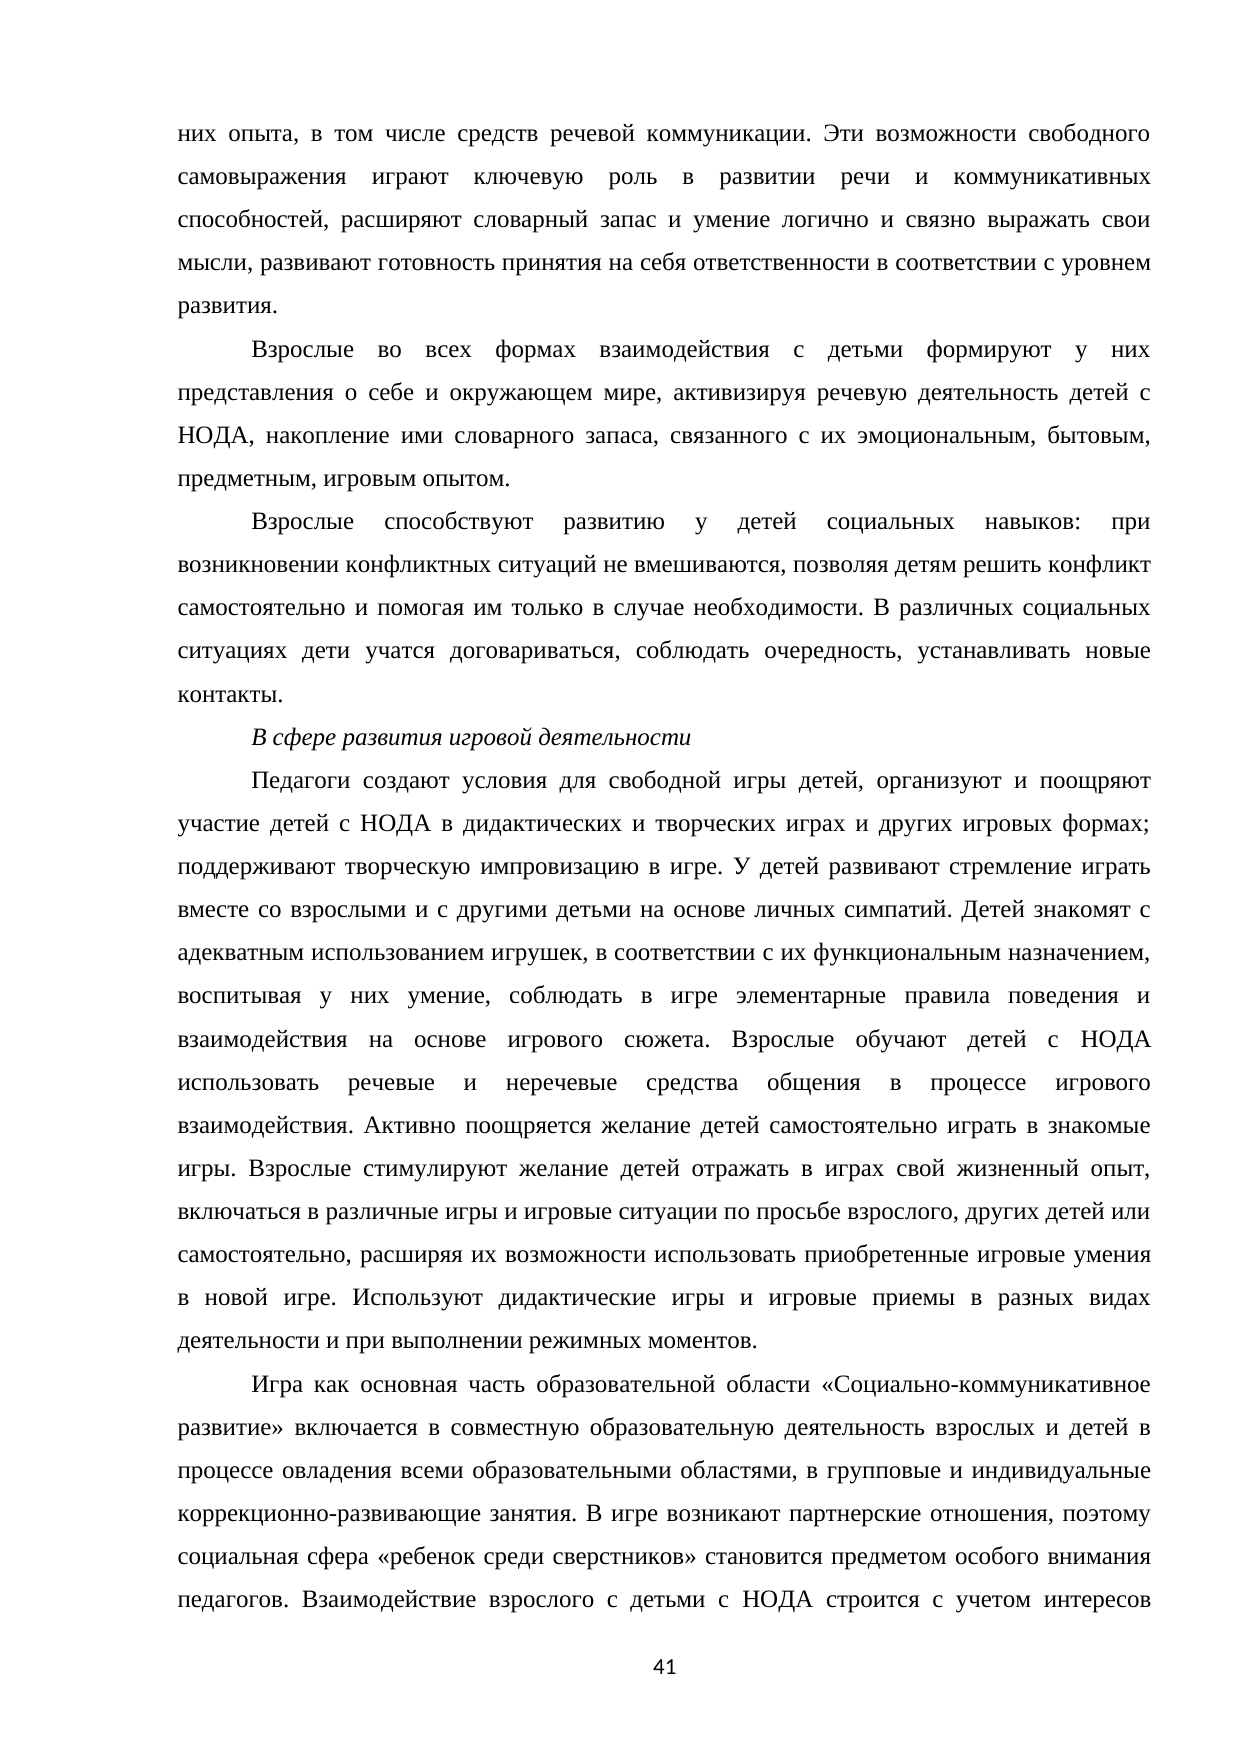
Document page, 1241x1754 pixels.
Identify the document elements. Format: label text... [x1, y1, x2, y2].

text В сфере развития игровой деятельности [177, 722, 1152, 751]
text Педагоги создают условия для свободной игры детей, организуют и поощряют участие детей с НОДА в дидактических и творческих играх и других игровых формах; поддерживают творческую импровизацию в игре. У детей развивают стремление играть вместе со взрослыми и с другими детьми на основе личных симпатий. Детей знакомят с адекватным использованием игрушек, в соответствии с их функциональным назначением, воспитывая у них умение, соблюдать в игре элементарные правила поведения и взаимодействия на основе игрового сюжета. Взрослые обучают детей с НОДА использовать речевые и неречевые средства общения в процессе игрового взаимодействия. Активно поощряется желание детей самостоятельно играть в знакомые игры. Взрослые стимулируют желание детей отражать в играх свой жизненный опыт, включаться в различные игры и игровые ситуации по просьбе взрослого, других детей или самостоятельно, расширяя их возможности использовать приобретенные игровые умения в новой игре. Используют дидактические игры и игровые приемы в разных видах деятельности и при выполнении режимных моментов. [177, 765, 1152, 1354]
text Взрослые способствуют развитию у детей социальных навыков: при возникновении конфликтных ситуаций не вмешиваются, позволяя детям решить конфликт самостоятельно и помогая им только в случае необходимости. В различных социальных ситуациях дети учатся договариваться, соблюдать очередность, устанавливать новые контакты. [177, 506, 1152, 707]
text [177, 118, 1152, 319]
text Взрослые во всех формах взаимодействия с детьми формируют у них представления о себе и окружающем мире, активизируя речевую деятельность детей с НОДА, накопление ими словарного запаса, связанного с их эмоциональным, бытовым, предметным, игровым опытом. [177, 334, 1152, 492]
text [177, 1369, 1152, 1613]
